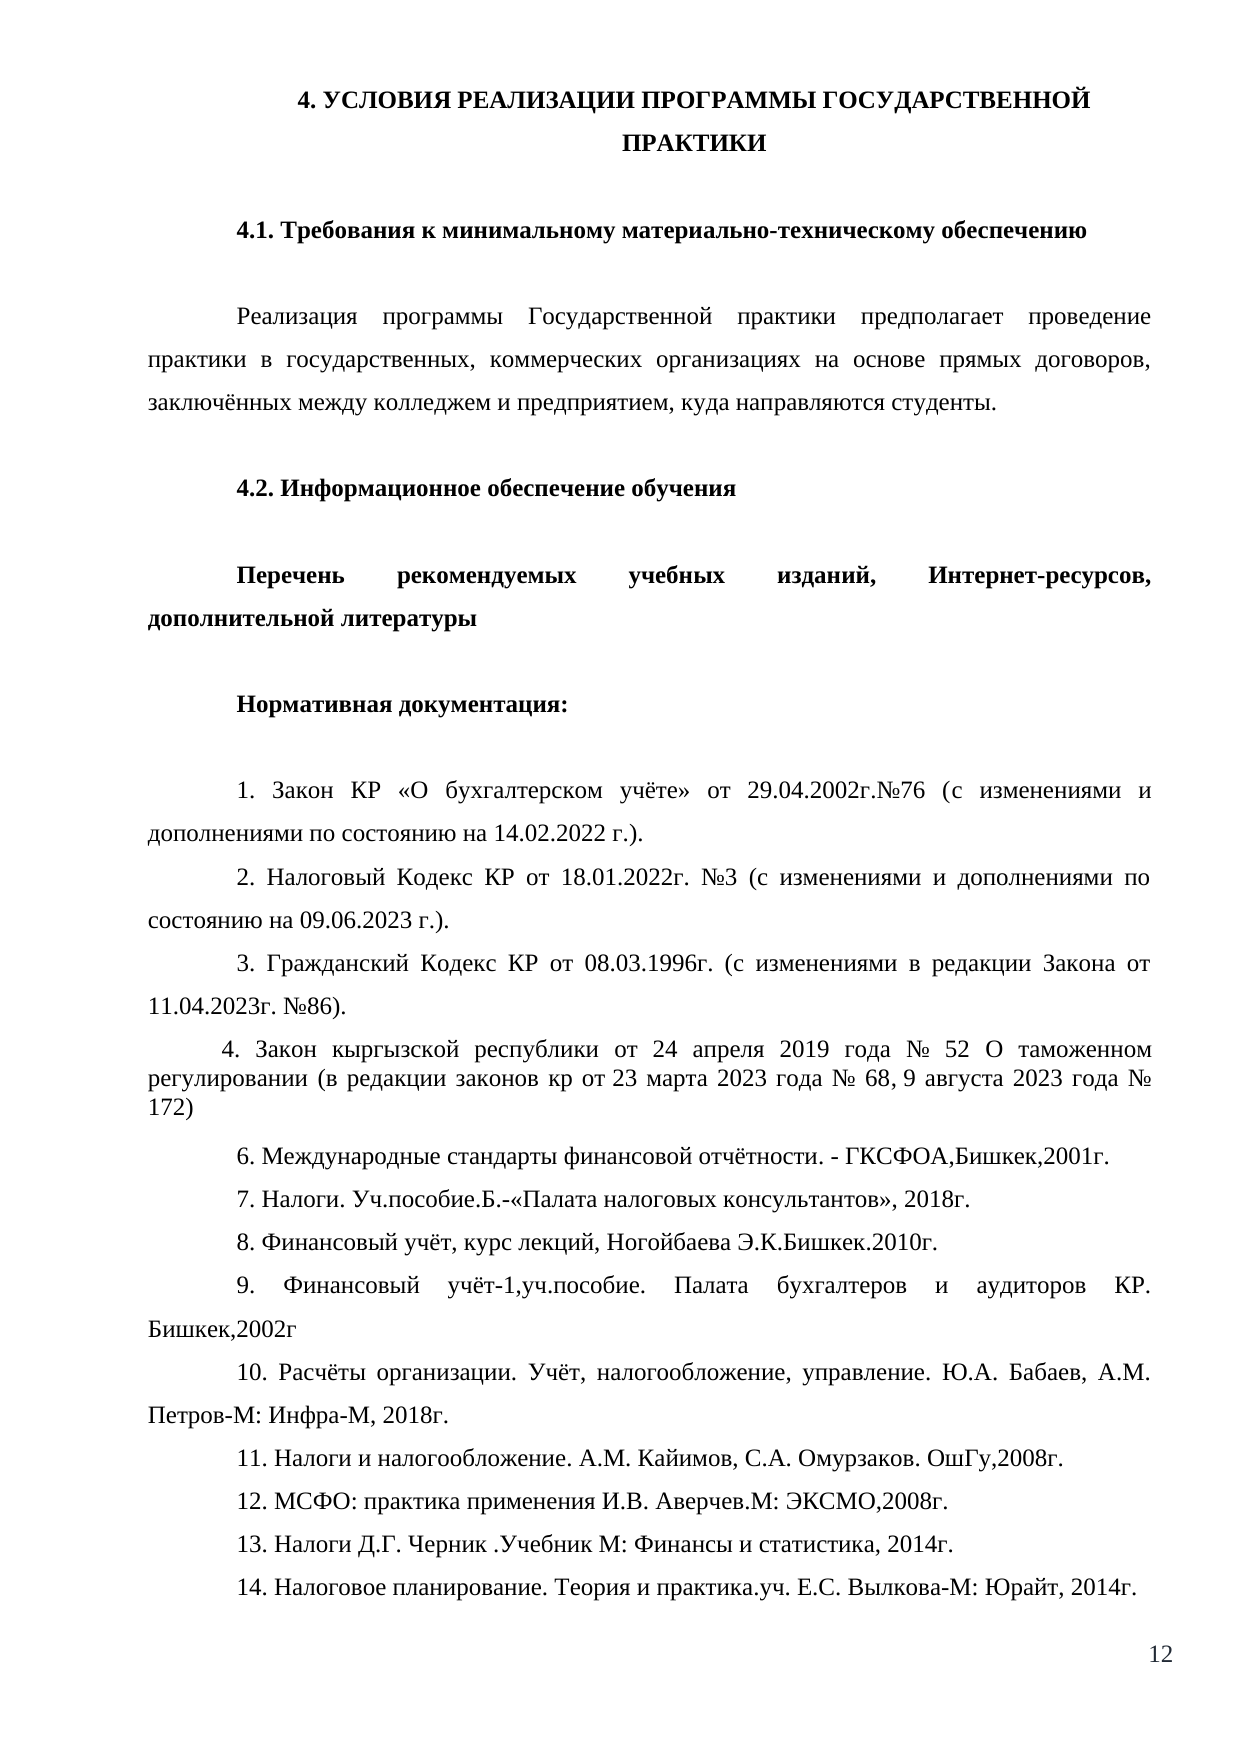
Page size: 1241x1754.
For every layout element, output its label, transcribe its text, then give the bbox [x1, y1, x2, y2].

text Нормативная документация: [148, 689, 1152, 718]
text 7. Налоги. Уч.пособие.Б.-«Палата налоговых консультантов», 2018г. [148, 1184, 1152, 1213]
text 11. Налоги и налогообложение. А.М. Кайимов, С.А. Омурзаков. ОшГу,2008г. [148, 1443, 1152, 1472]
text 2. Налоговый Кодекс КР от 18.01.2022г. №3 (с изменениями и дополнениями по состоянию на 09.06.2023 г.). [148, 862, 1152, 933]
text 12. МСФО: практика применения И.В. Аверчев.М: ЭКСМО,2008г. [148, 1486, 1152, 1515]
text ПРАКТИКИ [148, 128, 1152, 157]
text 4.1. Требования к минимальному материально-техническому обеспечению [148, 215, 1152, 243]
text 4. УСЛОВИЯ РЕАЛИЗАЦИИ ПРОГРАММЫ ГОСУДАРСТВЕННОЙ [148, 85, 1152, 114]
text 9. Финансовый учёт-1,уч.пособие. Палата бухгалтеров и аудиторов КР. Бишкек,2002г [148, 1271, 1152, 1342]
text 3. Гражданский Кодекс КР от 08.03.1996г. (с изменениями в редакции Закона от 11.04.2023г. №86). [148, 948, 1152, 1020]
text 14. Налоговое планирование. Теория и практика.уч. Е.С. Вылкова-М: Юрайт, 2014г. [148, 1572, 1152, 1601]
text 8. Финансовый учёт, курс лекций, Ногойбаева Э.К.Бишкек.2010г. [148, 1227, 1152, 1256]
text 13. Налоги Д.Г. Черник .Учебник М: Финансы и статистика, 2014г. [148, 1529, 1152, 1558]
text 4.2. Информационное обеспечение обучения [148, 473, 1152, 502]
text 4. Закон кыргызской республики от 24 апреля 2019 года № 52 О таможенном регулировании (в редакции законов кр от 23 марта 2023 года № 68, 9 августа 2023 года № 172) [148, 1034, 1152, 1120]
text 10. Расчёты организации. Учёт, налогообложение, управление. Ю.А. Бабаев, А.М. Петров-М: Инфра-М, 2018г. [148, 1357, 1152, 1429]
text Перечень рекомендуемых учебных изданий, Интернет-ресурсов, дополнительной литературы [148, 560, 1152, 632]
text 6. Международные стандарты финансовой отчётности. - ГКСФОА,Бишкек,2001г. [148, 1141, 1152, 1170]
text Реализация программы Государственной практики предполагает проведение практики в государственных, коммерческих организациях на основе прямых договоров, заключённых между колледжем и предприятием, куда направляются студенты. [148, 301, 1152, 416]
text 1. Закон КР «О бухгалтерском учёте» от 29.04.2002г.№76 (с изменениями и дополнениями по состоянию на 14.02.2022 г.). [148, 775, 1152, 847]
